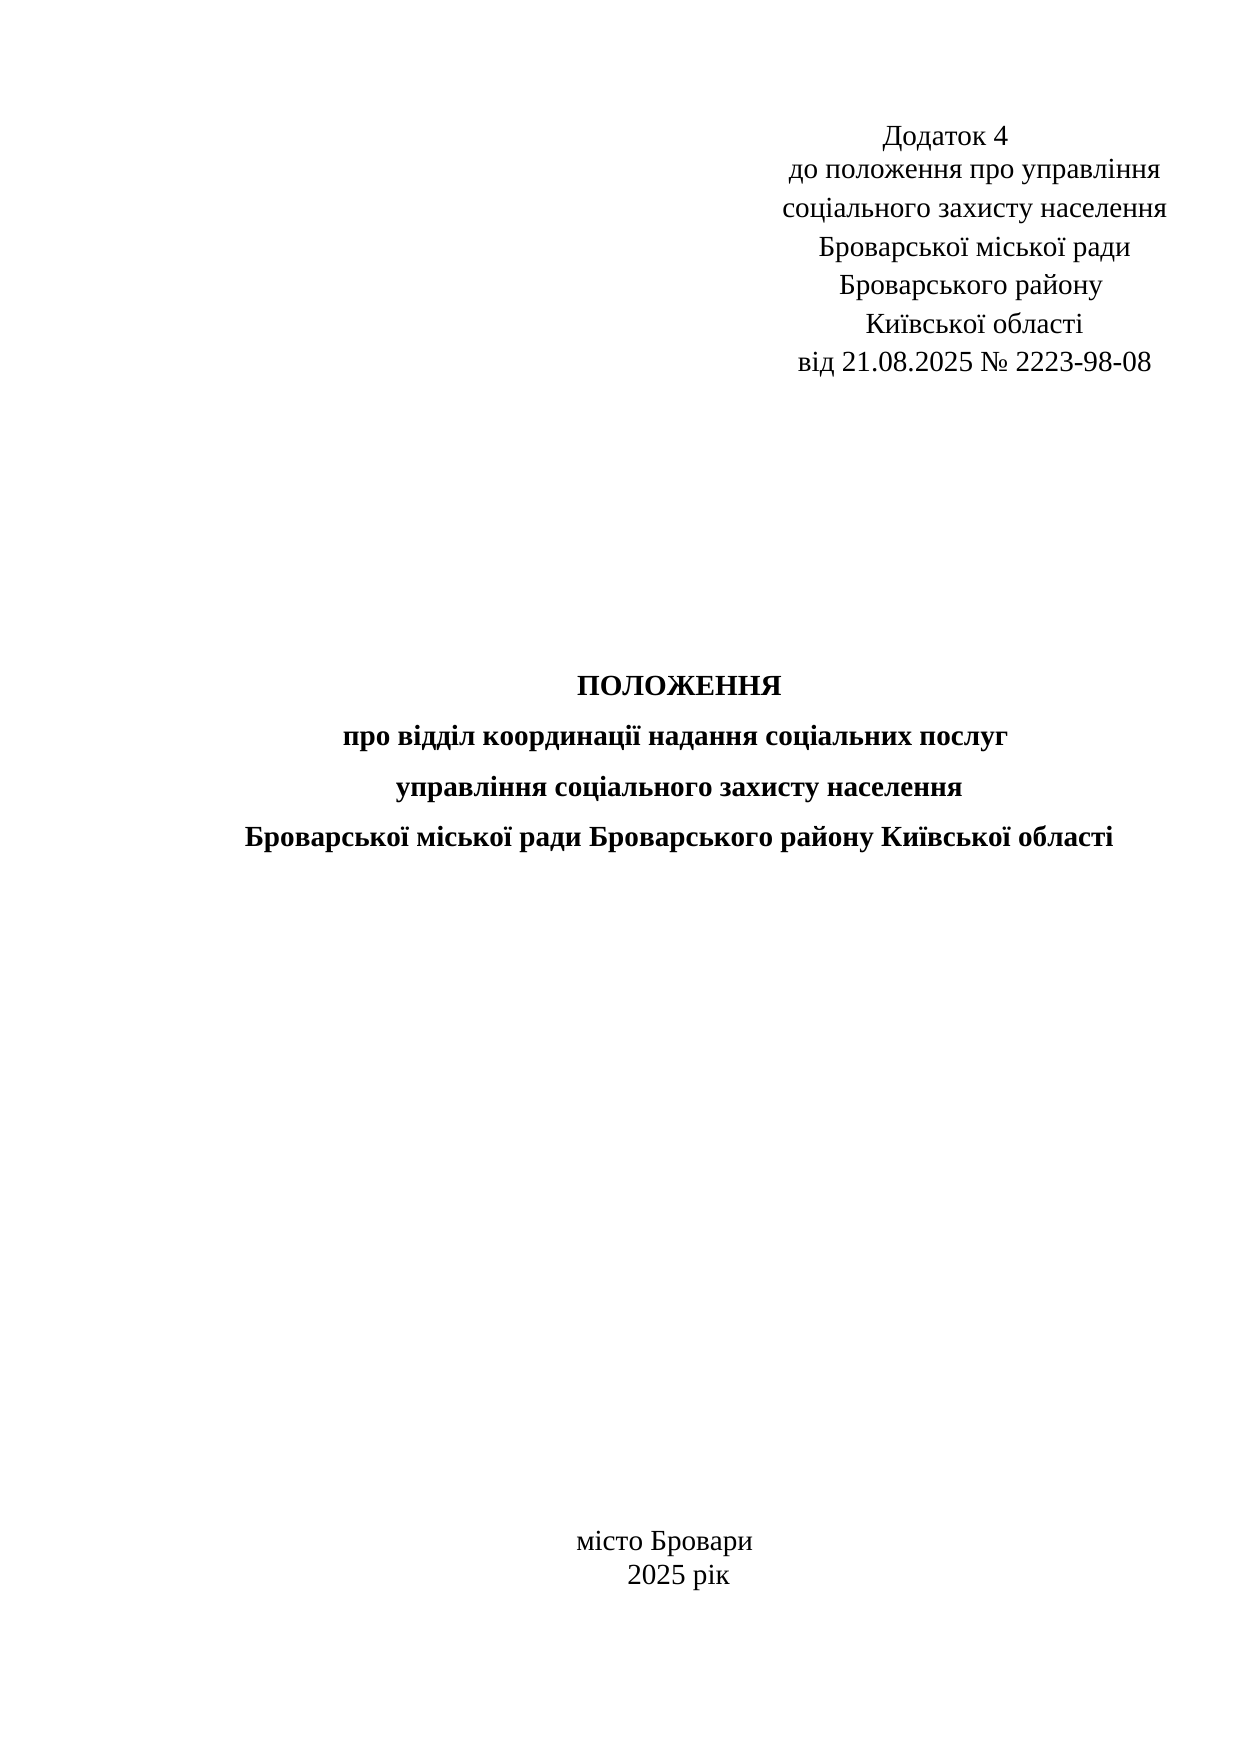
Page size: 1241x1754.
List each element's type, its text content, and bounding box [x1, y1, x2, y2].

text ПОЛОЖЕННЯ [177, 668, 1181, 702]
text до положення про управління соціального захисту населення Броварської міської ради Броварського району Київської області [768, 152, 1181, 339]
text Броварської міської ради Броварського району Київської області [177, 819, 1181, 852]
text від 21.08.2025 № 2223-98-08 [768, 344, 1181, 378]
text про відділ координації надання соціальних послуг управління соціального захисту населення [177, 718, 1181, 802]
text місто Бровари [177, 1523, 1181, 1557]
text Додаток 4 [709, 118, 1181, 152]
text 2025 рік [177, 1557, 1181, 1590]
